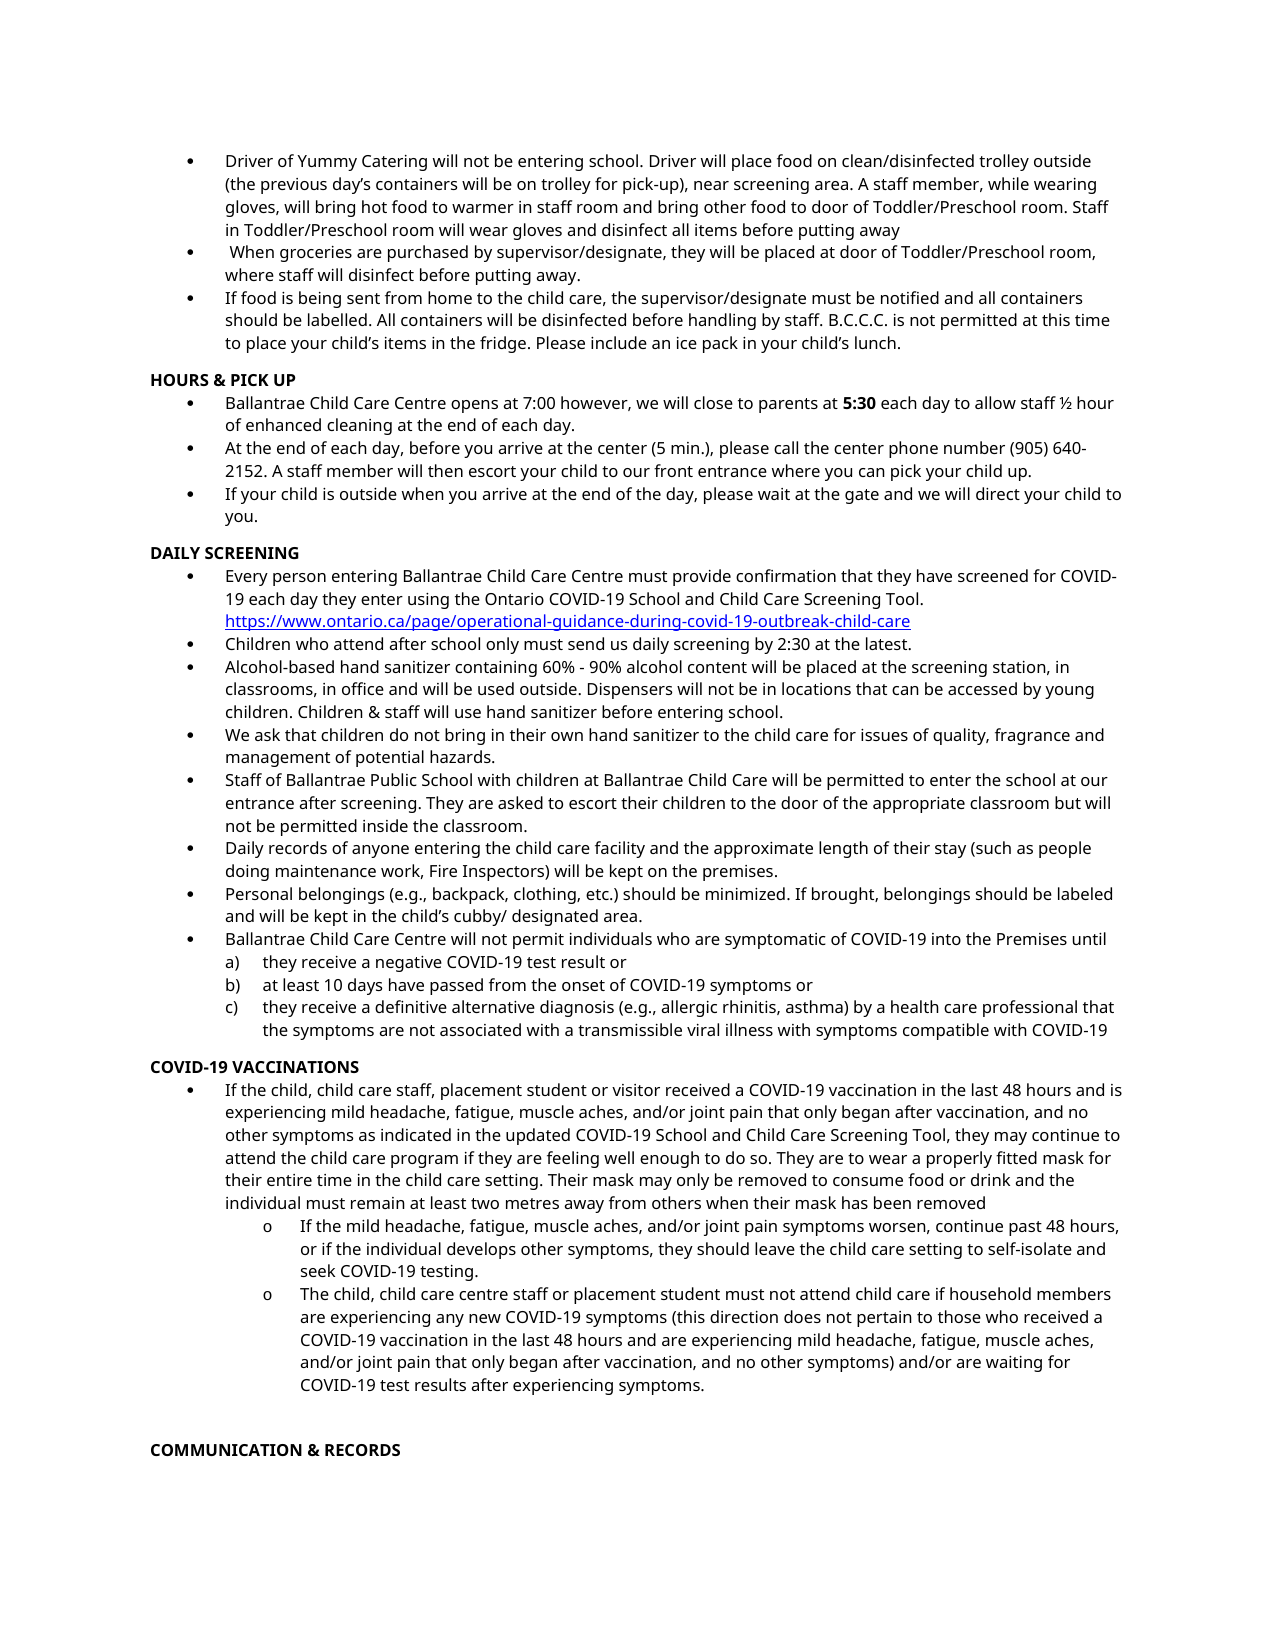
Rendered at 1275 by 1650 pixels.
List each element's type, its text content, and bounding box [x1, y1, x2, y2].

list Driver of Yummy Catering will not be entering school. Driver will place food on clean/disinfected trolley outside (the previous day’s containers will be on trolley for pick-up), near screening area. A staff member, while wearing gloves, will bring hot food to warmer in staff room and bring other food to door of Toddler/Preschool room. Staff in Toddler/Preschool room will wear gloves and disinfect all items before putting away [187, 150, 1125, 241]
list Ballantrae Child Care Centre opens at 7:00 however, we will close to parents at 5:30 each day to allow staff ½ hour of enhanced cleaning at the end of each day. [187, 391, 1125, 437]
list If the mild headache, fatigue, muscle aches, and/or joint pain symptoms worsen, continue past 48 hours, or if the individual develops other symptoms, they should leave the child care setting to self-isolate and seek COVID-19 testing. [262, 1214, 1125, 1283]
list Staff of Ballantrae Public School with children at Ballantrae Child Care will be permitted to enter the school at our entrance after screening. They are asked to escort their children to the door of the appropriate classroom but will not be permitted inside the classroom. [187, 769, 1125, 837]
list If food is being sent from home to the child care, the supervisor/designate must be notified and all containers should be labelled. All containers will be disinfected before handling by staff. B.C.C.C. is not permitted at this time to place your child’s items in the fridge. Please include an ice pack in your child’s lunch. [187, 286, 1125, 354]
list Personal belongings (e.g., backpack, clothing, etc.) should be minimized. If brought, belongings should be labeled and will be kept in the child’s cubby/ designated area. [187, 882, 1125, 928]
list Ballantrae Child Care Centre will not permit individuals who are symptomatic of COVID-19 into the Premises until [187, 928, 1125, 950]
list At the end of each day, before you arrive at the center (5 min.), please call the center phone number (905) 640-2152. A staff member will then escort your child to our front entrance where you can pick your child up. [187, 437, 1125, 482]
list Daily records of anyone entering the child care facility and the approximate length of their stay (such as people doing maintenance work, Fire Inspectors) will be kept on the premises. [187, 837, 1125, 882]
text DAILY SCREENING [150, 542, 1125, 564]
list When groceries are purchased by supervisor/designate, they will be placed at door of Toddler/Preschool room, where staff will disinfect before putting away. [187, 241, 1125, 286]
text COVID-19 VACCINATIONS [150, 1055, 1125, 1078]
text COMMUNICATION & RECORDS [150, 1439, 1125, 1462]
list If your child is outside when you arrive at the end of the day, please wait at the gate and we will direct your child to you. [187, 482, 1125, 527]
list they receive a definitive alternative diagnosis (e.g., allergic rhinitis, asthma) by a health care professional that the symptoms are not associated with a transmissible viral illness with symptoms compatible with COVID-19 [225, 996, 1125, 1041]
list We ask that children do not bring in their own hand sanitizer to the child care for issues of quality, fragrance and management of potential hazards. [187, 723, 1125, 769]
list Every person entering Ballantrae Child Care Centre must provide confirmation that they have screened for COVID-19 each day they enter using the Ontario COVID-19 School and Child Care Screening Tool. https://www.ontario.ca/page/operational-guidance-during-covid-19-outbreak-child-care [187, 564, 1125, 632]
list If the child, child care staff, placement student or visitor received a COVID-19 vaccination in the last 48 hours and is experiencing mild headache, fatigue, muscle aches, and/or joint pain that only began after vaccination, and no other symptoms as indicated in the updated COVID-19 School and Child Care Screening Tool, they may continue to attend the child care program if they are feeling well enough to do so. They are to wear a properly fitted mask for their entire time in the child care setting. Their mask may only be removed to consume food or drink and the individual must remain at least two metres away from others when their mask has been removed [187, 1078, 1125, 1214]
list they receive a negative COVID-19 test result or [225, 950, 1125, 973]
list Children who attend after school only must send us daily screening by 2:30 at the latest. [187, 632, 1125, 655]
text HOURS & PICK UP [150, 368, 1125, 391]
list at least 10 days have passed from the onset of COVID-19 symptoms or [225, 973, 1125, 996]
list Alcohol-based hand sanitizer containing 60% - 90% alcohol content will be placed at the screening station, in classrooms, in office and will be used outside. Dispensers will not be in locations that can be accessed by young children. Children & staff will use hand sanitizer before entering school. [187, 655, 1125, 723]
list The child, child care centre staff or placement student must not attend child care if household members are experiencing any new COVID-19 symptoms (this direction does not pertain to those who received a COVID-19 vaccination in the last 48 hours and are experiencing mild headache, fatigue, muscle aches, and/or joint pain that only began after vaccination, and no other symptoms) and/or are waiting for COVID-19 test results after experiencing symptoms. [262, 1283, 1125, 1396]
